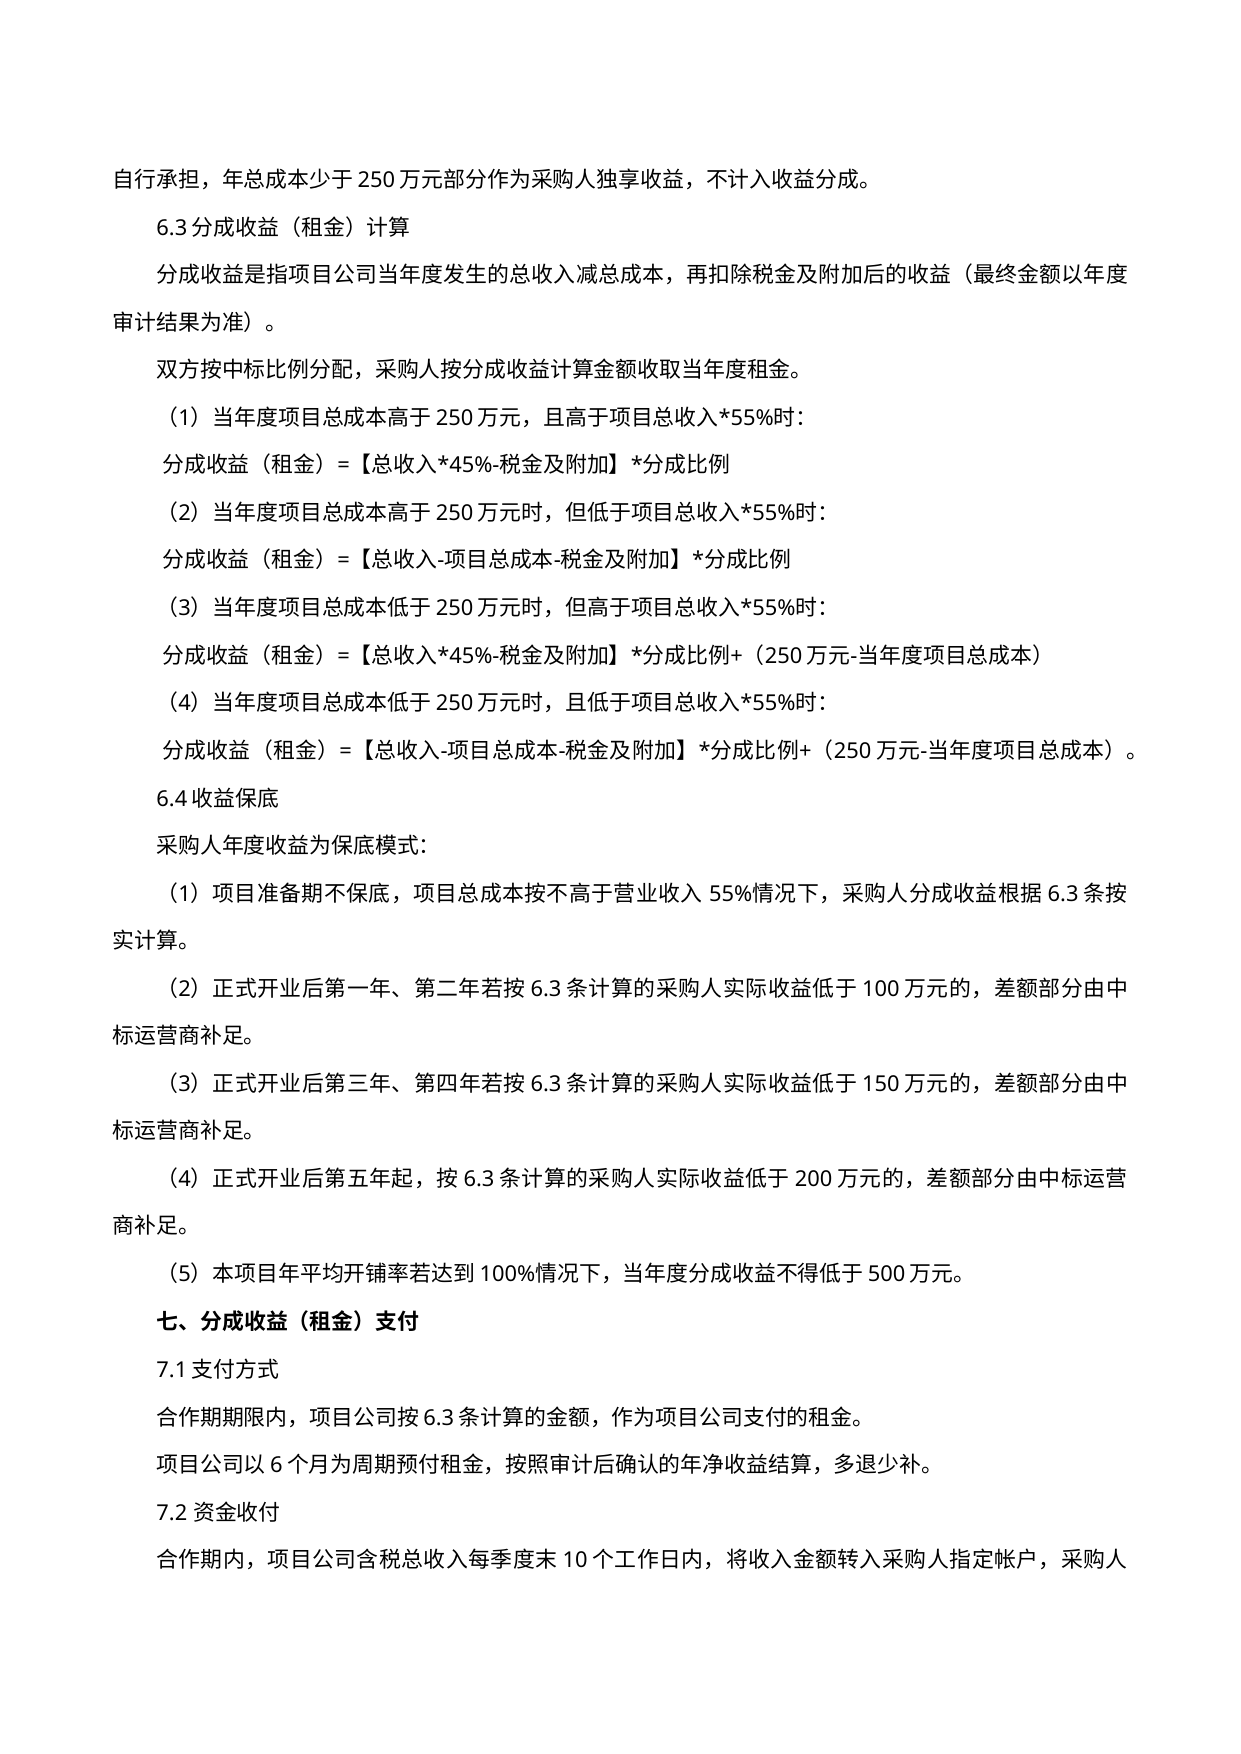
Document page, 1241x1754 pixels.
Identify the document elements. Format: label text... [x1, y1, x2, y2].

text （1）当年度项目总成本高于250万元，且高于项目总收入*55%时： [112, 400, 1128, 431]
text （4）当年度项目总成本低于250万元时，且低于项目总收入*55%时： [112, 685, 1128, 717]
text 分成收益是指项目公司当年度发生的总收入减总成本，再扣除税金及附加后的收益（最终金额以年度审计结果为准）。 [112, 257, 1128, 336]
list 项目准备期不保底，项目总成本按不高于营业收入55%情况下，采购人分成收益根据6.3条按实计算。 [112, 876, 1128, 955]
text 7.1支付方式 [112, 1352, 1128, 1384]
text 分成收益（租金）=【总收入*45%-税金及附加】*分成比例 [112, 447, 1128, 479]
text 双方按中标比例分配，采购人按分成收益计算金额收取当年度租金。 [112, 352, 1128, 384]
text 7.2 资金收付 [112, 1495, 1128, 1527]
list 正式开业后第三年、第四年若按6.3条计算的采购人实际收益低于150万元的，差额部分由中标运营商补足。 [112, 1066, 1128, 1145]
list 正式开业后第五年起，按6.3条计算的采购人实际收益低于200万元的，差额部分由中标运营商补足。 [112, 1161, 1128, 1240]
text （3）当年度项目总成本低于250万元时，但高于项目总收入*55%时： [112, 590, 1128, 622]
text 6.3分成收益（租金）计算 [112, 209, 1128, 241]
list 正式开业后第一年、第二年若按6.3条计算的采购人实际收益低于100万元的，差额部分由中标运营商补足。 [112, 971, 1128, 1050]
text 采购人年度收益为保底模式： [112, 828, 1128, 860]
text （2）当年度项目总成本高于250万元时，但低于项目总收入*55%时： [112, 495, 1128, 527]
list 本项目年平均开铺率若达到100%情况下，当年度分成收益不得低于500万元。 [112, 1256, 1128, 1288]
text 七、分成收益（租金）支付 [112, 1304, 1128, 1336]
text 分成收益（租金）=【总收入*45%-税金及附加】*分成比例+（250万元-当年度项目总成本） [112, 638, 1128, 669]
text 合作期期限内，项目公司按6.3条计算的金额，作为项目公司支付的租金。 [112, 1399, 1128, 1431]
text 分成收益（租金）=【总收入-项目总成本-税金及附加】*分成比例 [112, 542, 1128, 574]
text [112, 1542, 1128, 1574]
text 项目公司以6个月为周期预付租金，按照审计后确认的年净收益结算，多退少补。 [112, 1447, 1128, 1479]
text 分成收益（租金）=【总收入-项目总成本-税金及附加】*分成比例+（250万元-当年度项目总成本）。6.4收益保底 [156, 733, 1128, 812]
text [112, 162, 1128, 194]
